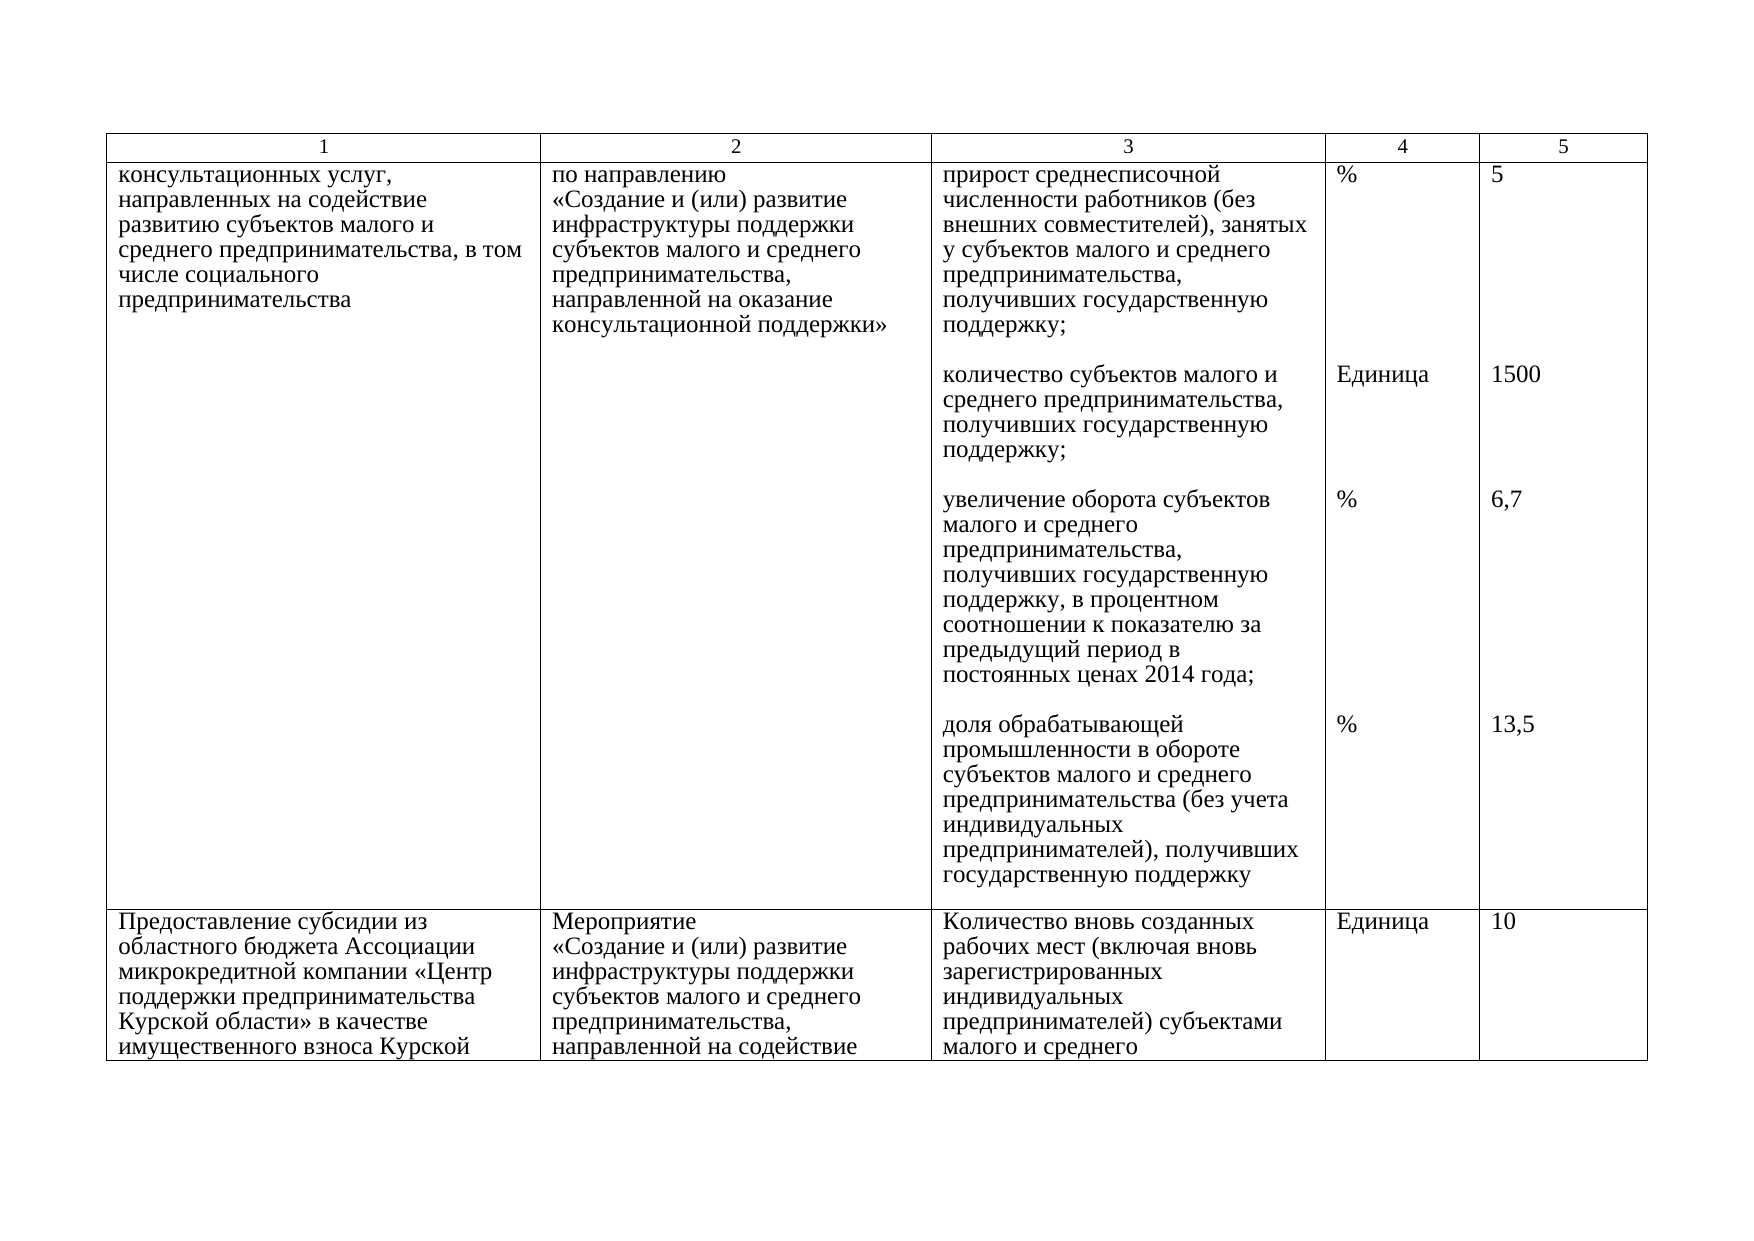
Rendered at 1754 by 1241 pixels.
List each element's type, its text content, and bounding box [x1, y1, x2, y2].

table_cell Единица % Единица % % [1326, 163, 1479, 908]
table_header 2 [541, 134, 931, 162]
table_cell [932, 163, 1325, 908]
table_cell Единица % Единица % % [1326, 910, 1479, 1059]
table_header 5 [1480, 134, 1647, 162]
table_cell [107, 910, 540, 1059]
table_header 3 [932, 134, 1325, 162]
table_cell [932, 910, 1325, 1059]
table_header 4 [1326, 134, 1479, 162]
table_header 1 [107, 134, 540, 162]
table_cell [541, 163, 931, 908]
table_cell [541, 910, 931, 1059]
table_cell 63 5 1500 6,7 13,5 [1480, 163, 1647, 908]
table_cell 10 5 3 6,7 13,5 [1480, 910, 1647, 1059]
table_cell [107, 163, 540, 908]
